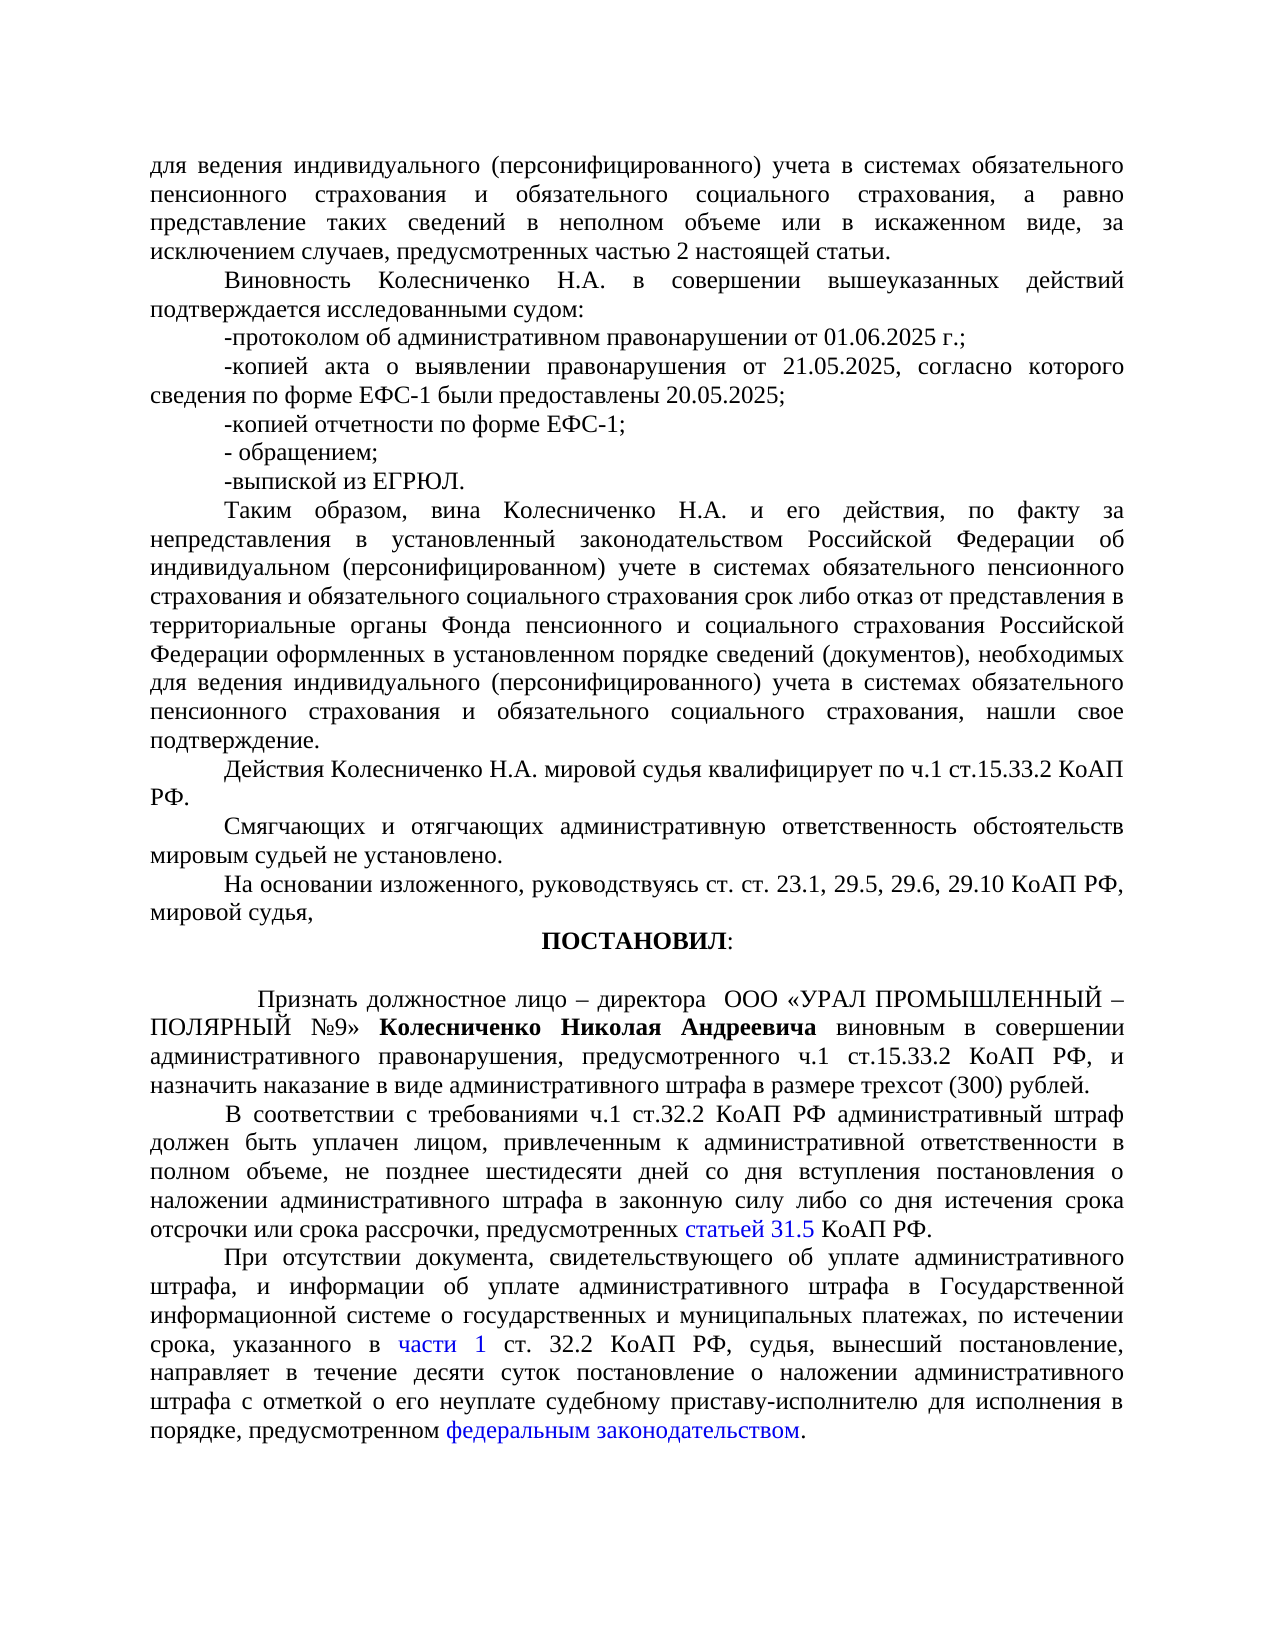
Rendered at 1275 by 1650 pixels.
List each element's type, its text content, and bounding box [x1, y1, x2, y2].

text -выпиской из ЕГРЮЛ. [150, 466, 1125, 495]
text Виновность Колесниченко Н.А. в совершении вышеуказанных действий подтверждается исследованными судом: [150, 265, 1125, 322]
text Таким образом, вина Колесниченко Н.А. и его действия, по факту за непредставления в установленный законодательством Российской Федерации об индивидуальном (персонифицированном) учете в системах обязательного пенсионного страхования и обязательного социального страхования срок либо отказ от представления в территориальные органы Фонда пенсионного и социального страхования Российской Федерации оформленных в установленном порядке сведений (документов), необходимых для ведения индивидуального (персонифицированного) учета в системах обязательного пенсионного страхования и обязательного социального страхования, нашли свое подтверждение. [150, 495, 1125, 754]
text Признать должностное лицо – директора ООО «УРАЛ ПРОМЫШЛЕННЫЙ – ПОЛЯРНЫЙ №9» Колесниченко Николая Андреевича виновным в совершении административного правонарушения, предусмотренного ч.1 ст.15.33.2 КоАП РФ, и назначить наказание в виде административного штрафа в размере трехсот (300) рублей. [150, 984, 1125, 1099]
text -копией акта о выявлении правонарушения от 21.05.2025, согласно которого сведения по форме ЕФС-1 были предоставлены 20.05.2025; [150, 351, 1125, 409]
text -протоколом об административном правонарушении от 01.06.2025 г.; [150, 322, 1125, 351]
text -копией отчетности по форме ЕФС-1; [150, 409, 1125, 437]
text - обращением; [150, 437, 1125, 466]
text Действия Колесниченко Н.А. мировой судья квалифицирует по ч.1 ст.15.33.2 КоАП РФ. [150, 754, 1125, 811]
text На основании изложенного, руководствуясь ст. ст. 23.1, 29.5, 29.6, 29.10 КоАП РФ, мировой судья, [150, 869, 1125, 926]
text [150, 150, 1125, 265]
text В соответствии с требованиями ч.1 ст.32.2 КоАП РФ административный штраф должен быть уплачен лицом, привлеченным к административной ответственности в полном объеме, не позднее шестидесяти дней со дня вступления постановления о наложении административного штрафа в законную силу либо со дня истечения срока отсрочки или срока рассрочки, предусмотренных статьей 31.5 КоАП РФ. [150, 1099, 1125, 1242]
text ПОСТАНОВИЛ: [150, 926, 1125, 955]
text При отсутствии документа, свидетельствующего об уплате административного штрафа, и информации об уплате административного штрафа в Государственной информационной системе о государственных и муниципальных платежах, по истечении срока, указанного в части 1 ст. 32.2 КоАП РФ, судья, вынесший постановление, направляет в течение десяти суток постановление о наложении административного штрафа с отметкой о его неуплате судебному приставу-исполнителю для исполнения в порядке, предусмотренном федеральным законодательством. [150, 1242, 1125, 1444]
text Смягчающих и отягчающих административную ответственность обстоятельств мировым судьей не установлено. [150, 811, 1125, 869]
